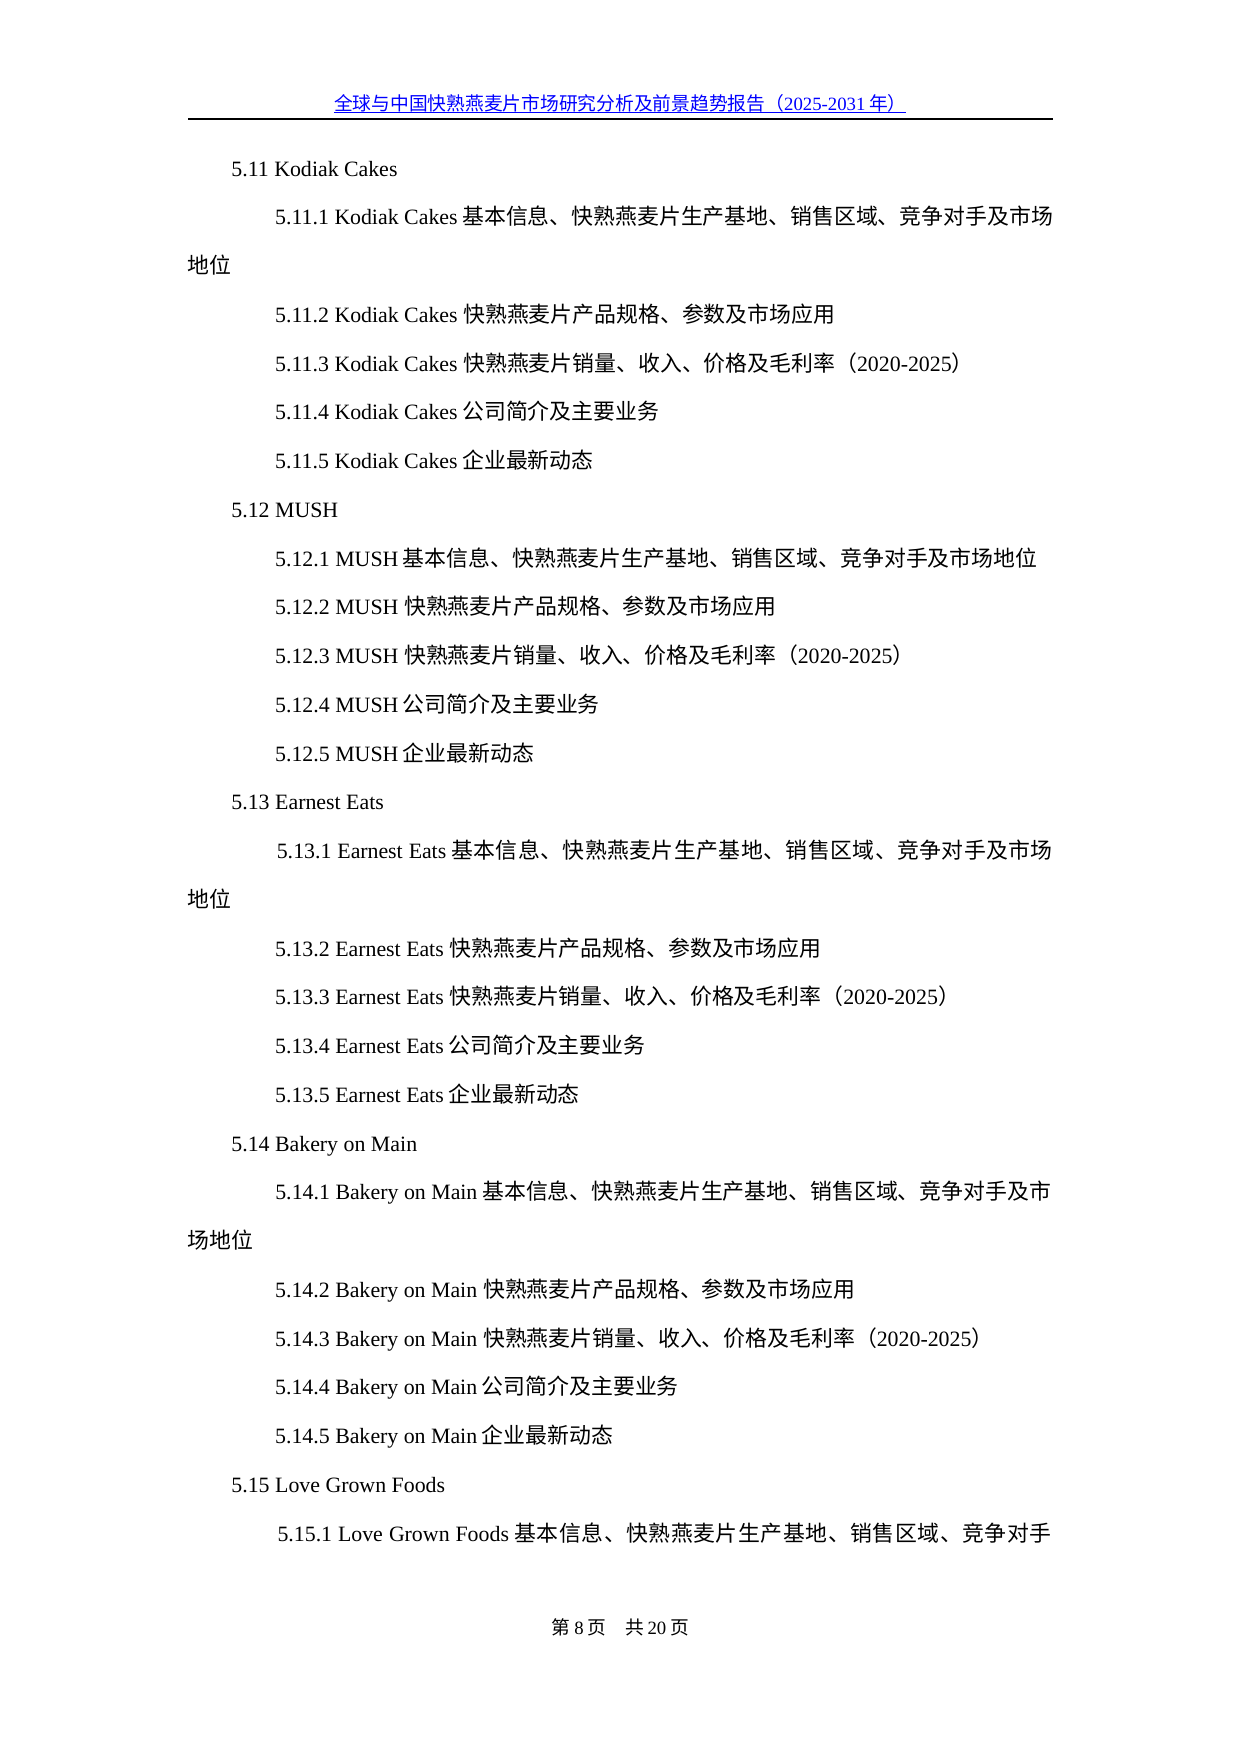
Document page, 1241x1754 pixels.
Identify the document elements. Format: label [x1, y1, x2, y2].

text [187, 150, 1053, 1548]
